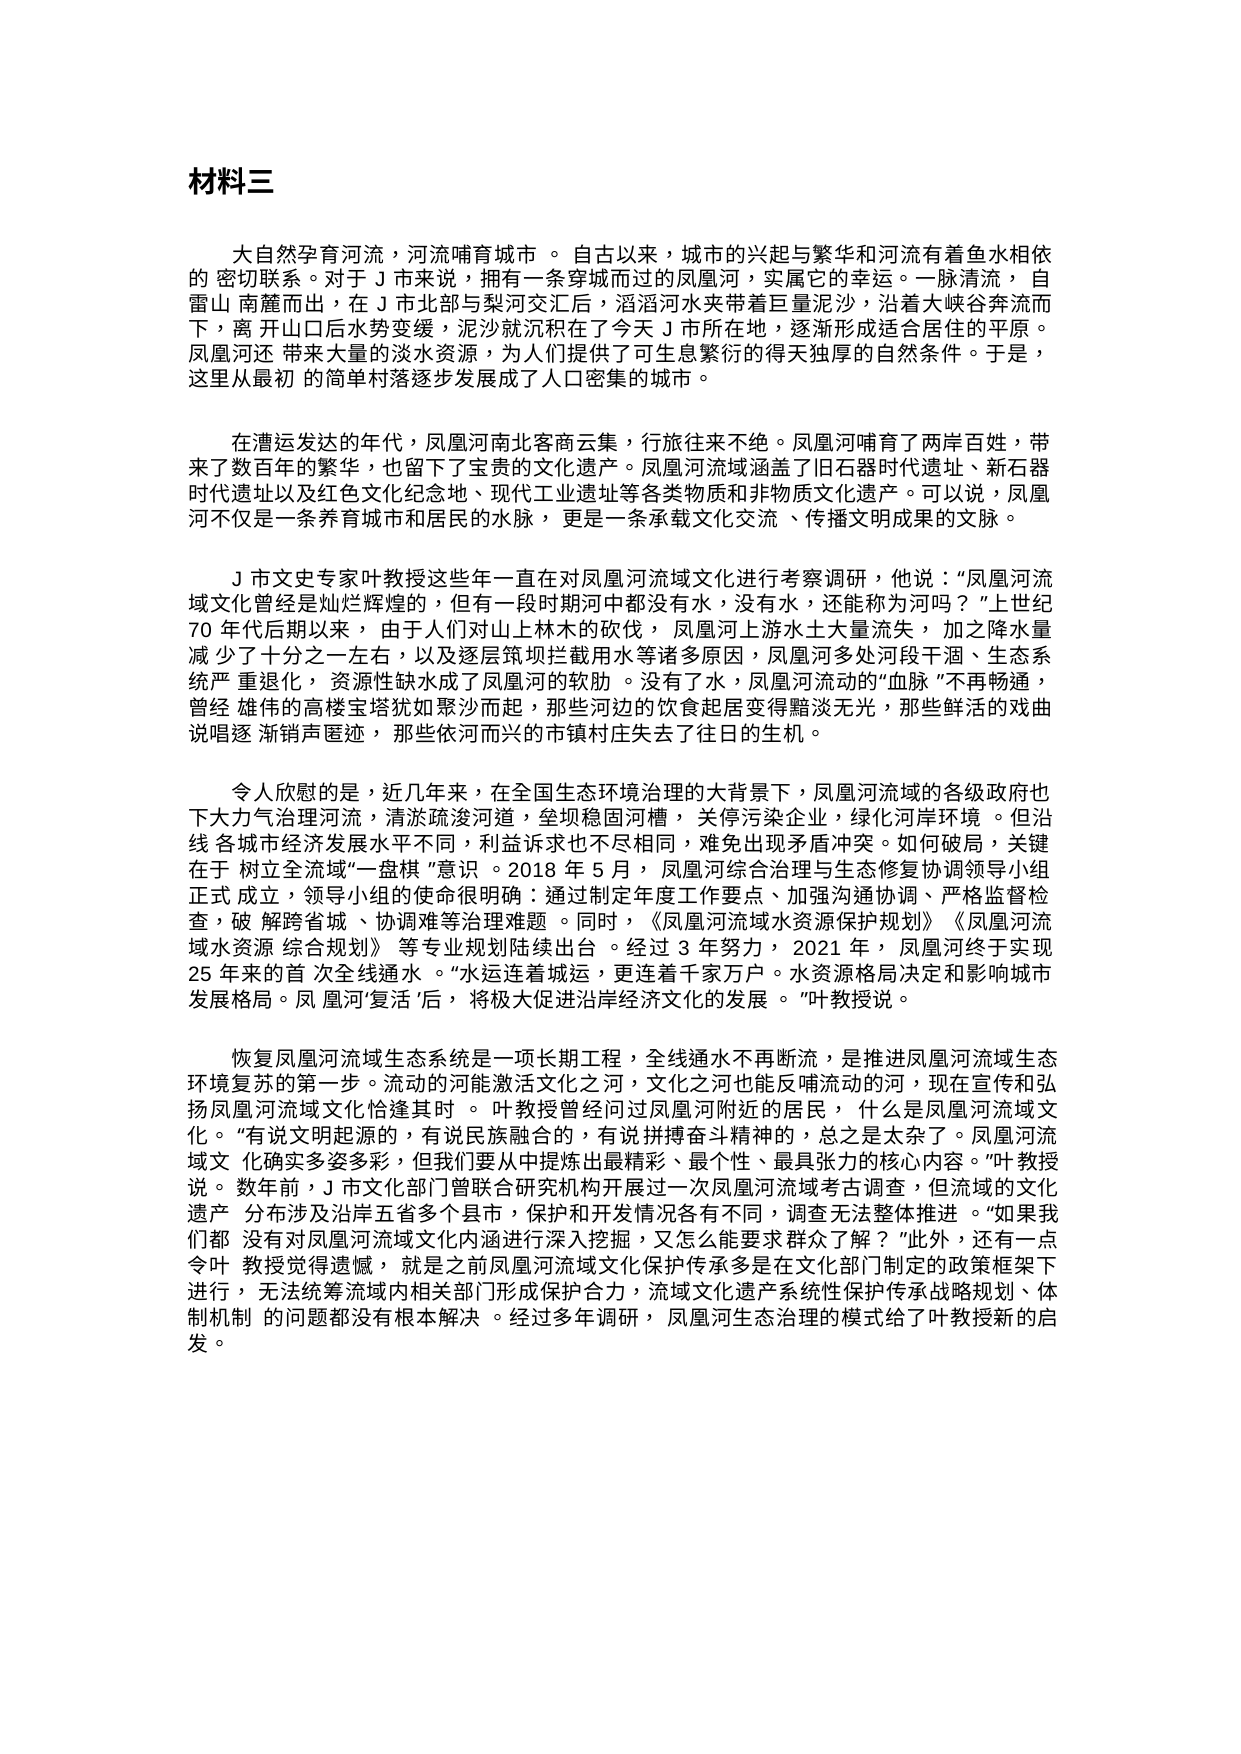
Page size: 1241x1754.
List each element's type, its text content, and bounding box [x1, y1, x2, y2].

text J 市文史专家叶教授这些年一直在对凤凰河流域文化进行考察调研，他说：“凤凰河流 域文化曾经是灿烂辉煌的，但有一段时期河中都没有水，没有水，还能称为河吗？ ”上世纪 70 年代后期以来， 由于人们对山上林木的砍伐， 凤凰河上游水土大量流失， 加之降水量减 少了十分之一左右，以及逐层筑坝拦截用水等诸多原因，凤凰河多处河段干涸、生态系统严 重退化， 资源性缺水成了凤凰河的软肋 。没有了水，凤凰河流动的“血脉 ”不再畅通， 曾经 雄伟的高楼宝塔犹如聚沙而起，那些河边的饮食起居变得黯淡无光，那些鲜活的戏曲说唱逐 渐销声匿迹， 那些依河而兴的市镇村庄失去了往日的生机。 [188, 566, 1053, 747]
text 令人欣慰的是，近几年来，在全国生态环境治理的大背景下，凤凰河流域的各级政府也 下大力气治理河流，清淤疏浚河道，垒坝稳固河槽， 关停污染企业，绿化河岸环境 。但沿线 各城市经济发展水平不同，利益诉求也不尽相同，难免出现矛盾冲突。如何破局，关键在于 树立全流域“一盘棋 ”意识 。2018 年 5 月， 凤凰河综合治理与生态修复协调领导小组正式 成立，领导小组的使命很明确：通过制定年度工作要点、加强沟通协调、严格监督检查，破 解跨省城 、协调难等治理难题 。同时，《凤凰河流域水资源保护规划》《凤凰河流域水资源 综合规划》 等专业规划陆续出台 。经过 3 年努力， 2021 年， 凤凰河终于实现 25 年来的首 次全线通水 。“水运连着城运，更连着千家万户。水资源格局决定和影响城市发展格局。凤 凰河‘复活 ’后， 将极大促进沿岸经济文化的发展 。 ”叶教授说。 [188, 780, 1053, 1013]
text 材料三 [188, 167, 1059, 199]
text 在漕运发达的年代，凤凰河南北客商云集，行旅往来不绝。凤凰河哺育了两岸百姓，带 来了数百年的繁华，也留下了宝贵的文化遗产。凤凰河流域涵盖了旧石器时代遗址、新石器 时代遗址以及红色文化纪念地、现代工业遗址等各类物质和非物质文化遗产。可以说，凤凰 河不仅是一条养育城市和居民的水脉， 更是一条承载文化交流 、传播文明成果的文脉。 [188, 429, 1053, 533]
text 大自然孕育河流，河流哺育城市 。 自古以来，城市的兴起与繁华和河流有着鱼水相依的 密切联系。对于 J 市来说，拥有一条穿城而过的凤凰河，实属它的幸运。一脉清流， 自雷山 南麓而出，在 J 市北部与梨河交汇后，滔滔河水夹带着巨量泥沙，沿着大峡谷奔流而下，离 开山口后水势变缓，泥沙就沉积在了今天 J 市所在地，逐渐形成适合居住的平原。凤凰河还 带来大量的淡水资源，为人们提供了可生息繁衍的得天独厚的自然条件。于是，这里从最初 的简单村落逐步发展成了人口密集的城市。 [188, 242, 1053, 393]
text 恢复凤凰河流域生态系统是一项长期工程，全线通水不再断流，是推进凤凰河流域生态 环境复苏的第一步。流动的河能激活文化之河，文化之河也能反哺流动的河，现在宣传和弘 扬凤凰河流域文化恰逢其时 。 叶教授曾经问过凤凰河附近的居民， 什么是凤凰河流域文化。 “有说文明起源的，有说民族融合的，有说拼搏奋斗精神的，总之是太杂了。凤凰河流域文 化确实多姿多彩，但我们要从中提炼出最精彩、最个性、最具张力的核心内容。”叶教授说。 数年前，J 市文化部门曾联合研究机构开展过一次凤凰河流域考古调查，但流域的文化遗产 分布涉及沿岸五省多个县市，保护和开发情况各有不同，调查无法整体推进 。“如果我们都 没有对凤凰河流域文化内涵进行深入挖掘，又怎么能要求群众了解？ ”此外，还有一点令叶 教授觉得遗憾， 就是之前凤凰河流域文化保护传承多是在文化部门制定的政策框架下进行， 无法统筹流域内相关部门形成保护合力，流域文化遗产系统性保护传承战略规划、体制机制 的问题都没有根本解决 。经过多年调研， 凤凰河生态治理的模式给了叶教授新的启发。 [188, 1046, 1059, 1357]
